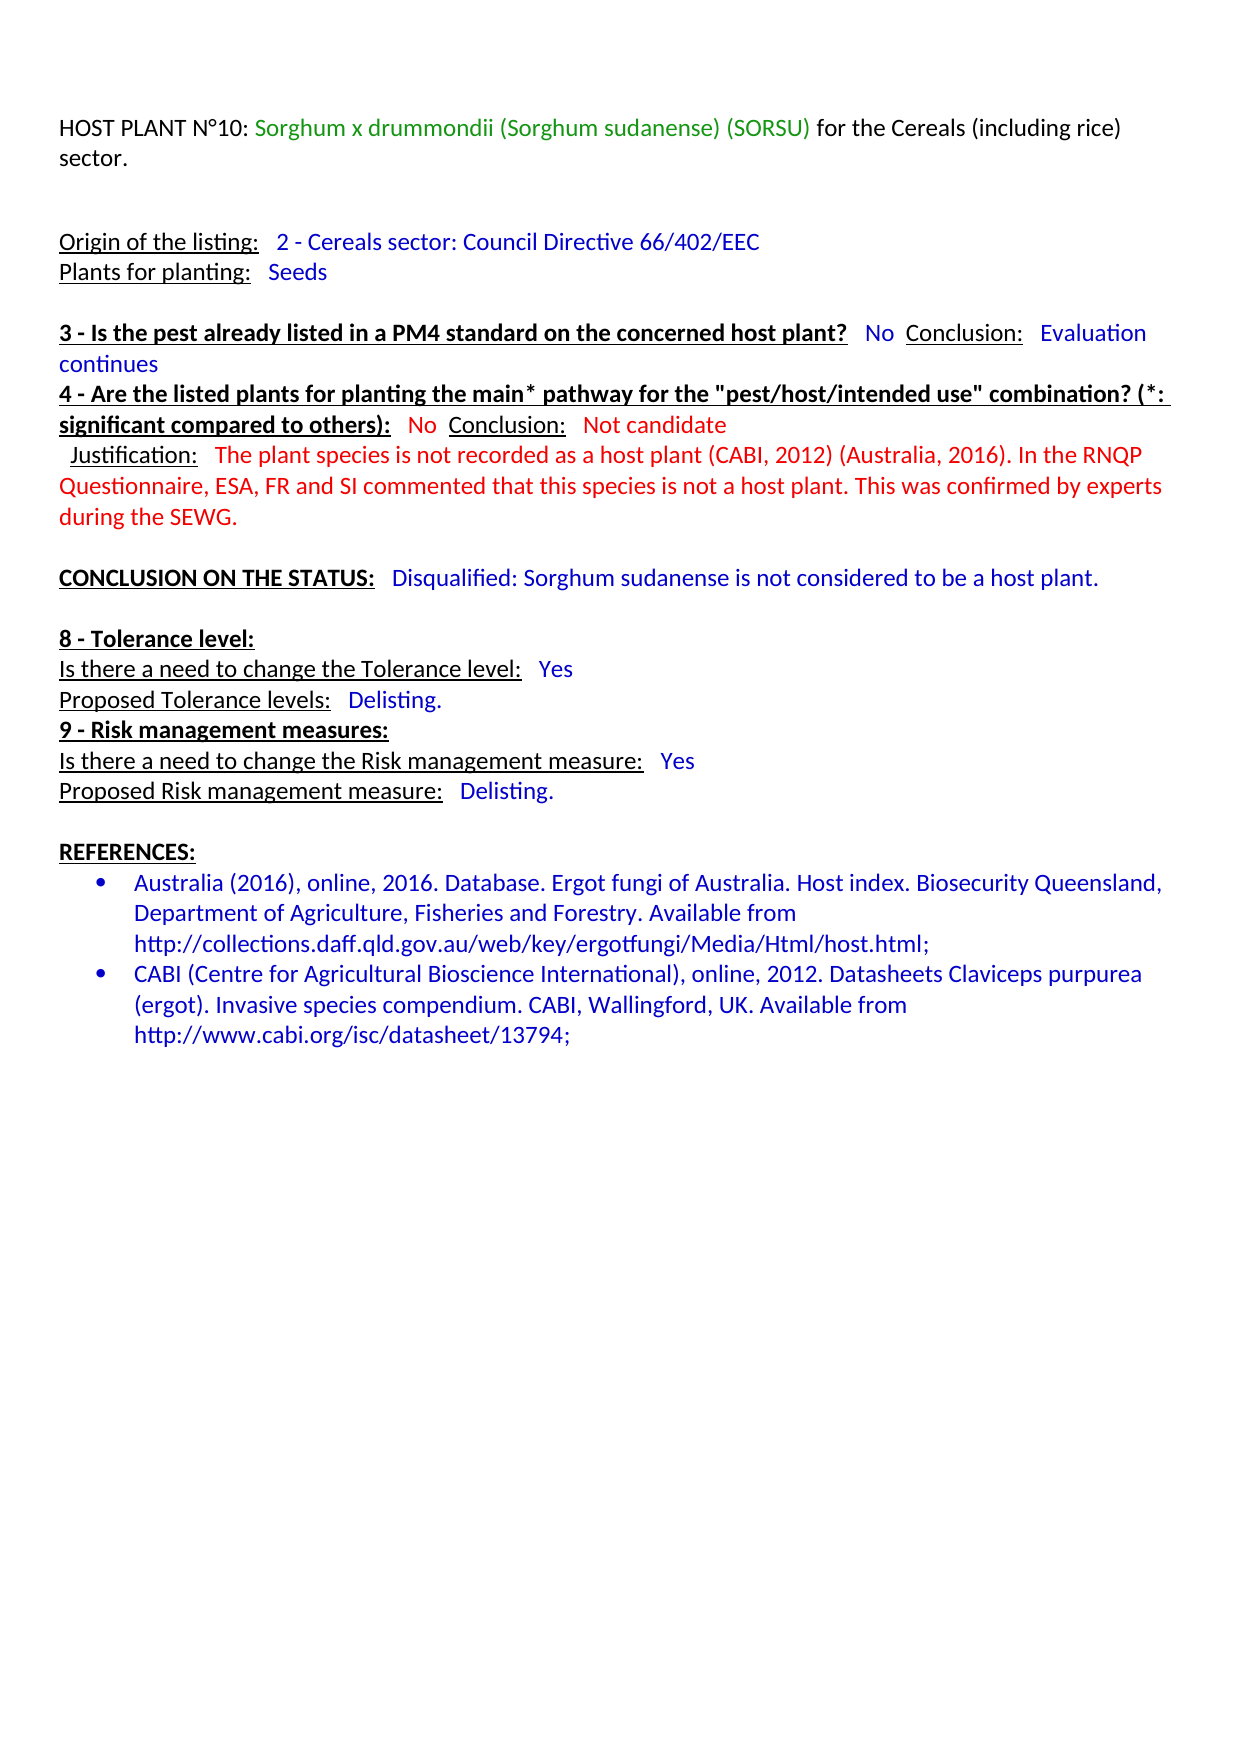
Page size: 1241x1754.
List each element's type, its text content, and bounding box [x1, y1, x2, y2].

text HOST PLANT N°10: Sorghum x drummondii (Sorghum sudanense) (SORSU) for the Cereals (including rice) sector. [59, 112, 1181, 173]
list Australia (2016), online, 2016. Database. Ergot fungi of Australia. Host index. Biosecurity Queensland, Department of Agriculture, Fisheries and Forestry. Available from http://collections.daff.qld.gov.au/web/key/ergotfungi/Media/Html/host.html; [96, 867, 1181, 958]
list CABI (Centre for Agricultural Bioscience International), online, 2012. Datasheets Claviceps purpurea (ergot). Invasive species compendium. CABI, Wallingford, UK. Available from http://www.cabi.org/isc/datasheet/13794; [96, 958, 1181, 1050]
text Origin of the listing: 2 - Cereals sector: Council Directive 66/402/EEC Plants for planting: Seeds 3 - Is the pest already listed in a PM4 standard on the concerned host plant? No Conclusion: Evaluation continues 4 - Are the listed plants for planting the main* pathway for the "pest/host/intended use" combination? (*: significant compared to others): No Conclusion: Not candidate Justification: The plant species is not recorded as a host plant (CABI, 2012) (Australia, 2016). In the RNQP Questionnaire, ESA, FR and SI commented that this species is not a host plant. This was confirmed by experts during the SEWG. CONCLUSION ON THE STATUS: Disqualified: Sorghum sudanense is not considered to be a host plant. 8 - Tolerance level: Is there a need to change the Tolerance level: Yes Proposed Tolerance levels: Delisting. 9 - Risk management measures: Is there a need to change the Risk management measure: Yes Proposed Risk management measure: Delisting. REFERENCES: [59, 226, 1181, 867]
